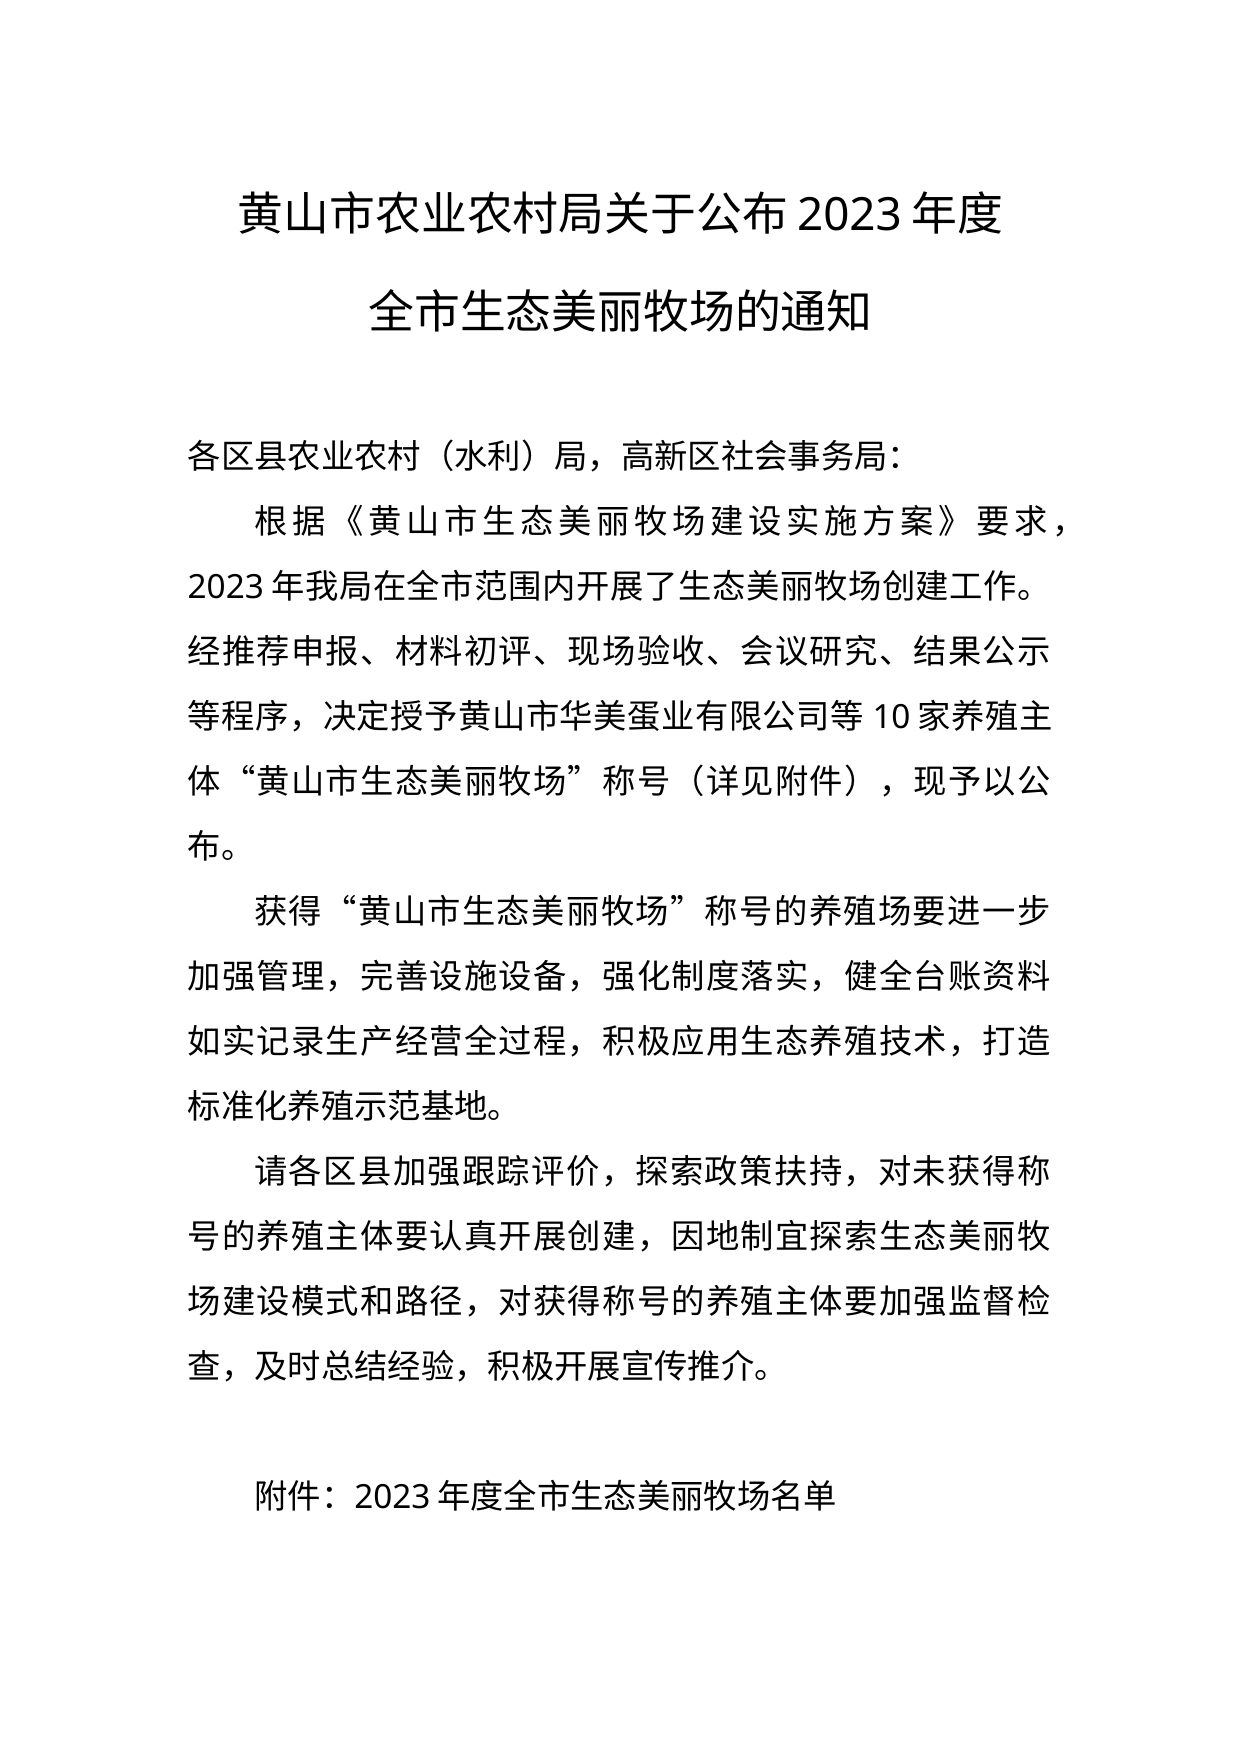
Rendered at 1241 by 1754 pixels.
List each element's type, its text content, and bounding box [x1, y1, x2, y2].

text 附件：2023年度全市生态美丽牧场名单 [187, 1462, 1053, 1527]
text 获得“黄山市生态美丽牧场”称号的养殖场要进一步加强管理，完善设施设备，强化制度落实，健全台账资料，如实记录生产经营全过程，积极应用生态养殖技术，打造标准化养殖示范基地。 [187, 877, 1053, 1137]
text 根据《黄山市生态美丽牧场建设实施方案》要求，2023年我局在全市范围内开展了生态美丽牧场创建工作。经推荐申报、材料初评、现场验收、会议研究、结果公示等程序，决定授予黄山市华美蛋业有限公司等10家养殖主体“黄山市生态美丽牧场”称号（详见附件），现予以公布。 [187, 487, 1053, 877]
text 黄山市农业农村局关于公布2023年度 [187, 162, 1053, 259]
text 全市生态美丽牧场的通知 [187, 259, 1053, 357]
text 各区县农业农村（水利）局，高新区社会事务局： [187, 422, 1053, 487]
text 请各区县加强跟踪评价，探索政策扶持，对未获得称号的养殖主体要认真开展创建，因地制宜探索生态美丽牧场建设模式和路径，对获得称号的养殖主体要加强监督检查，及时总结经验，积极开展宣传推介。 [187, 1137, 1053, 1397]
